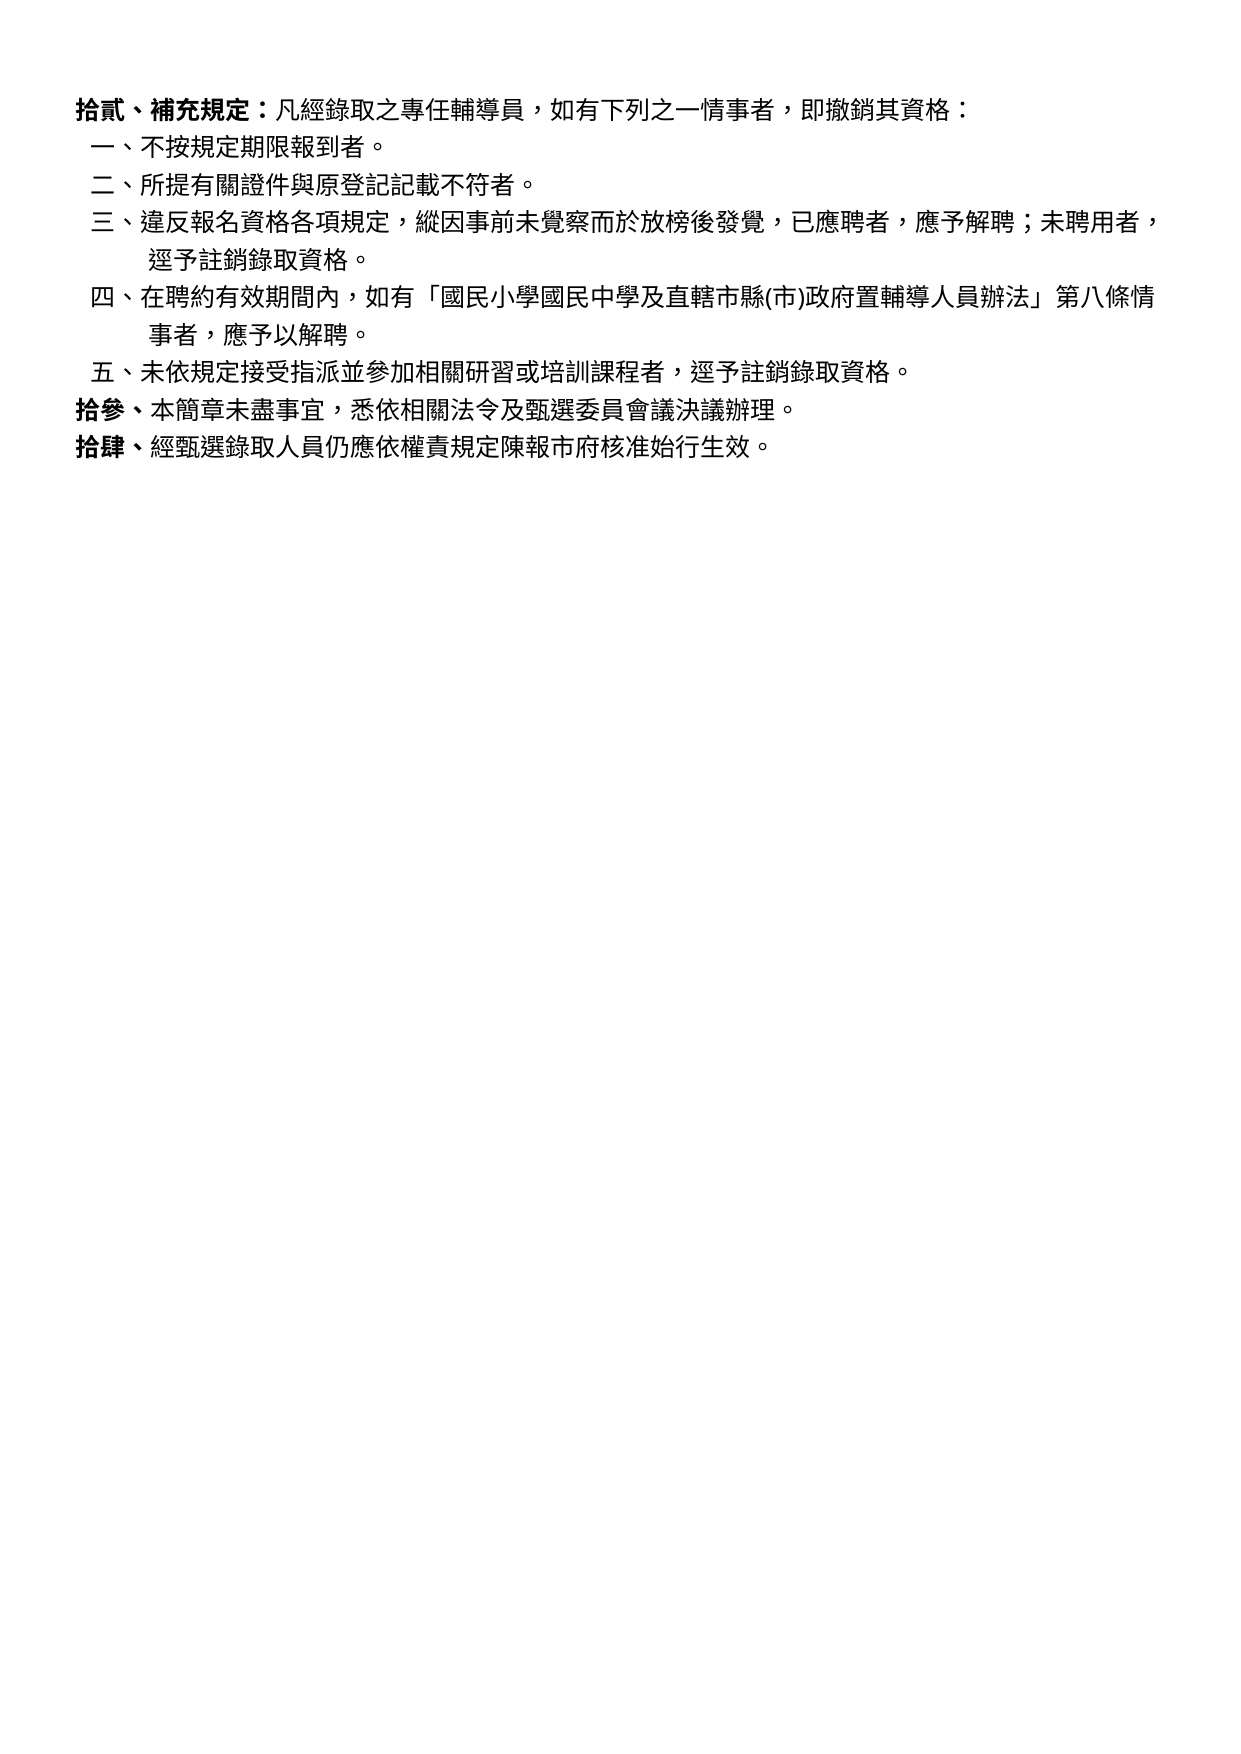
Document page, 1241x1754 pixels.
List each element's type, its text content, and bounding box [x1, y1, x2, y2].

text 拾參、本簡章未盡事宜，悉依相關法令及甄選委員會議決議辦理。 [75, 389, 1165, 427]
text 二、所提有關證件與原登記記載不符者。 [90, 164, 1165, 202]
text 四、在聘約有效期間內，如有「國民小學國民中學及直轄市縣(市)政府置輔導人員辦法」第八條情事者，應予以解聘。 [90, 277, 1165, 352]
text 五、未依規定接受指派並參加相關研習或培訓課程者，逕予註銷錄取資格。 [90, 352, 1165, 389]
text 拾肆、經甄選錄取人員仍應依權責規定陳報市府核准始行生效。 [75, 427, 1165, 464]
list 拾貳、補充規定：凡經錄取之專任輔導員，如有下列之一情事者，即撤銷其資格： [75, 89, 1219, 127]
text 一、不按規定期限報到者。 [90, 127, 1165, 164]
text 三、違反報名資格各項規定，縱因事前未覺察而於放榜後發覺，已應聘者，應予解聘；未聘用者，逕予註銷錄取資格。 [90, 202, 1165, 277]
